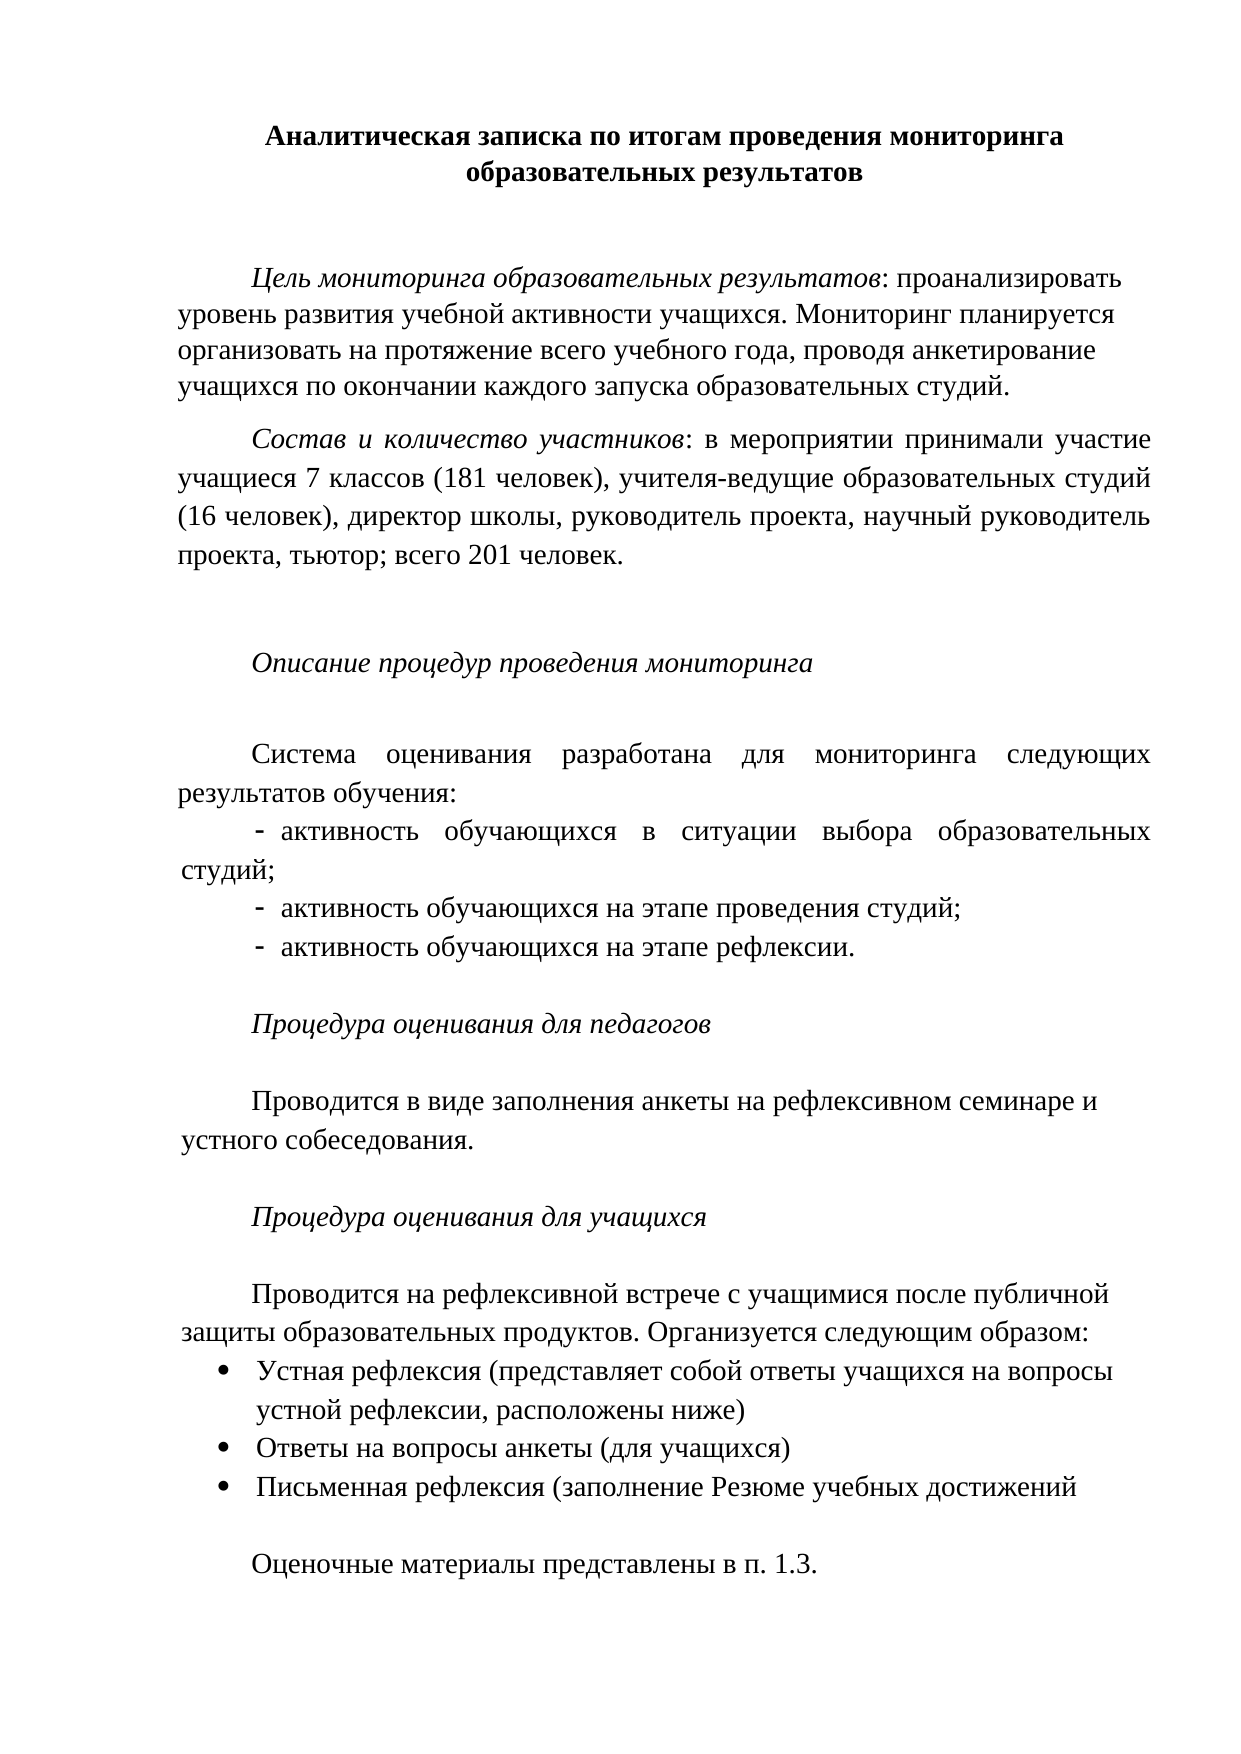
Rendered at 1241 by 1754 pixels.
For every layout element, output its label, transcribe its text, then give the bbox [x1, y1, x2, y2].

list Письменная рефлексия (заполнение Резюме учебных достижений [218, 1469, 1152, 1503]
list Устная рефлексия (представляет собой ответы учащихся на вопросы устной рефлексии, расположены ниже) [218, 1353, 1152, 1425]
list Ответы на вопросы анкеты (для учащихся) [218, 1430, 1152, 1464]
text Процедура оценивания для педагогов [181, 1006, 1152, 1040]
text Описание процедур проведения мониторинга [177, 645, 1152, 678]
text Проводится в виде заполнения анкеты на рефлексивном семинаре и устного собеседования. [181, 1083, 1152, 1155]
list активность обучающихся на этапе проведения студий; [181, 890, 1152, 924]
list активность обучающихся на этапе рефлексии. [181, 929, 1152, 963]
text Состав и количество участников: в мероприятии принимали участие учащиеся 7 классов (181 человек), учителя-ведущие образовательных студий (16 человек), директор школы, руководитель проекта, научный руководитель проекта, тьютор; всего 201 человек. [177, 421, 1152, 570]
text Цель мониторинга образовательных результатов: проанализировать уровень развития учебной активности учащихся. Мониторинг планируется организовать на протяжение всего учебного года, проводя анкетирование учащихся по окончании каждого запуска образовательных студий. [177, 260, 1152, 402]
list Оценочные материалы представлены в п. 1.3. [177, 1546, 1152, 1580]
text Аналитическая записка по итогам проведения мониторинга образовательных результатов [177, 118, 1152, 188]
text Проводится на рефлексивной встрече с учащимися после публичной защиты образовательных продуктов. Организуется следующим образом: [181, 1276, 1152, 1348]
list активность обучающихся в ситуации выбора образовательных студий; [181, 813, 1152, 885]
text Система оценивания разработана для мониторинга следующих результатов обучения: [177, 736, 1152, 808]
text Процедура оценивания для учащихся [181, 1199, 1152, 1232]
